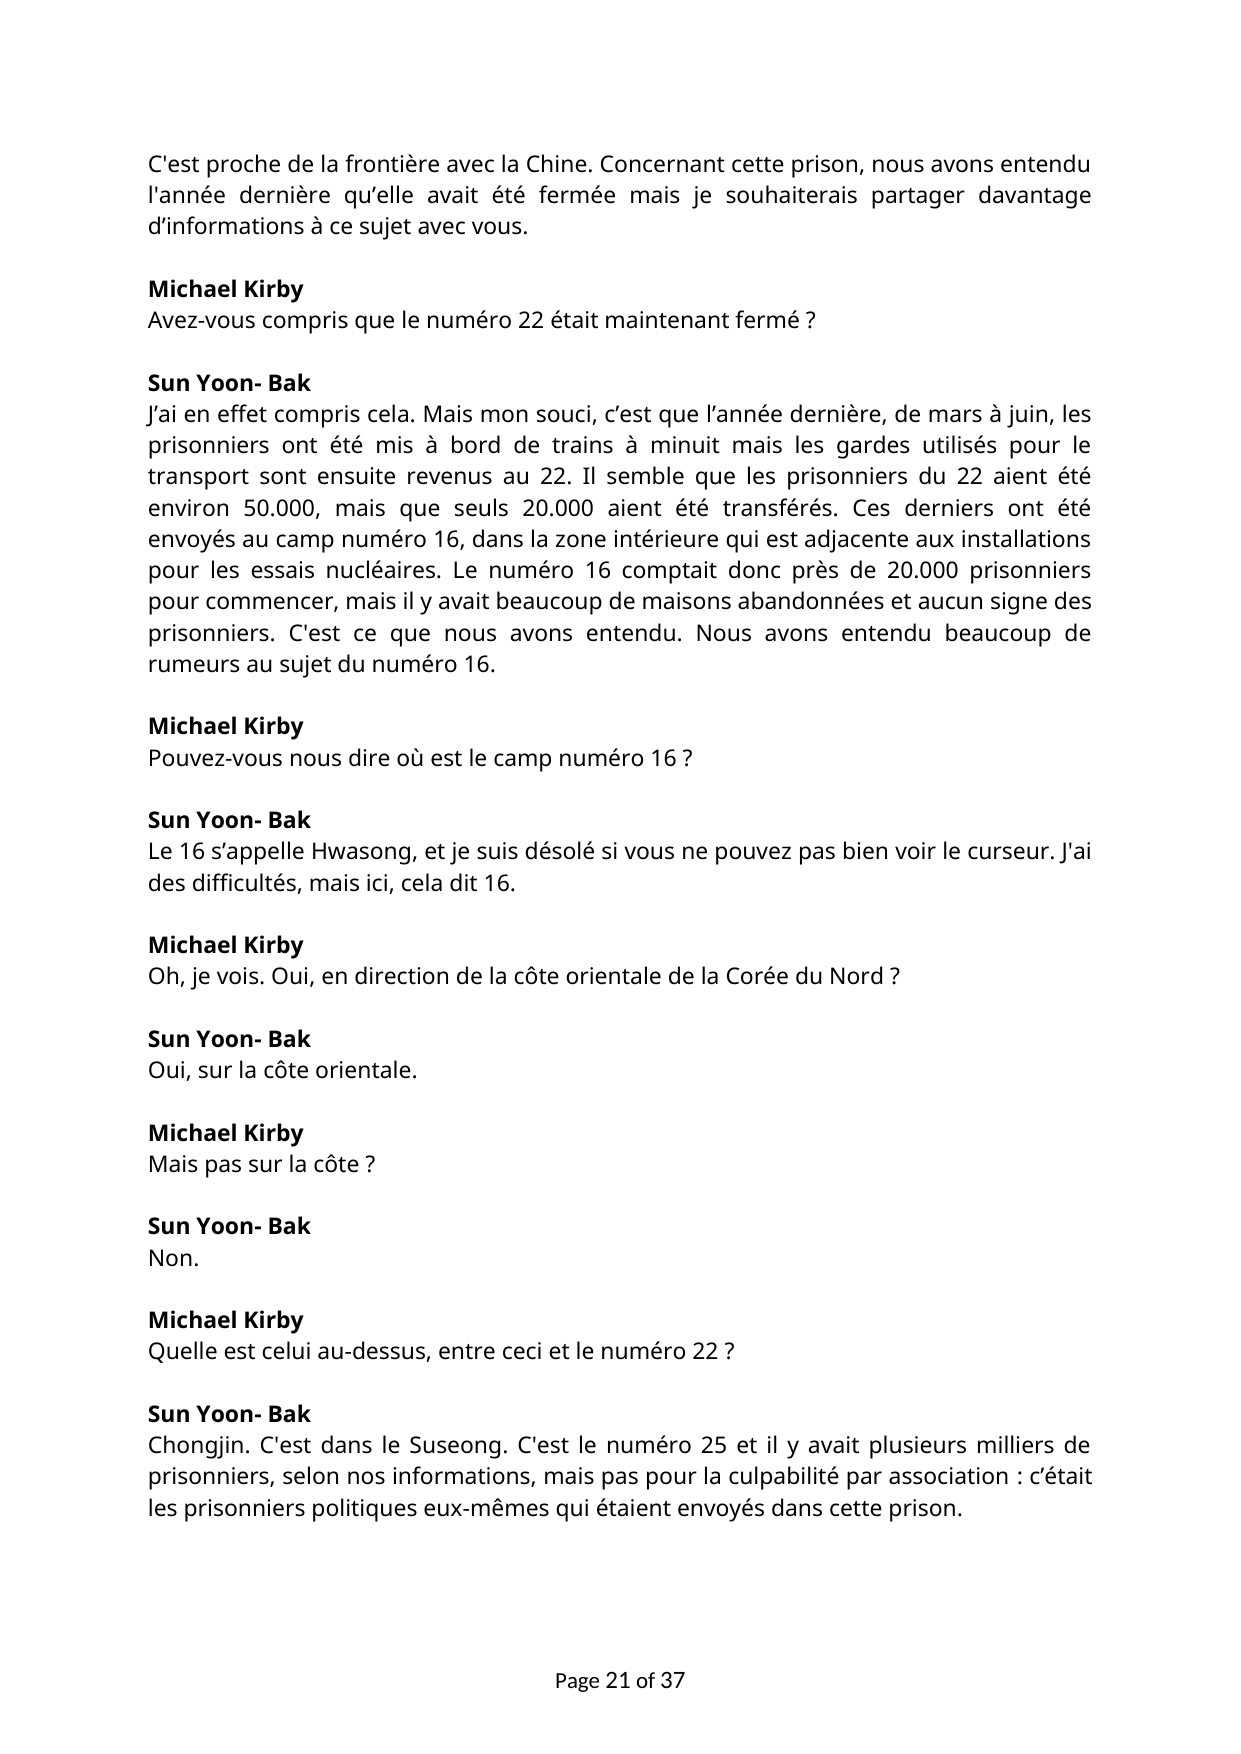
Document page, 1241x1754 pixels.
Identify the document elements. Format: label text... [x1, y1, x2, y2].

text Quelle est celui au-dessus, entre ceci et le numéro 22 ? [148, 1335, 1092, 1366]
text Michael Kirby [148, 1304, 1092, 1335]
text Chongjin. C'est dans le Suseong. C'est le numéro 25 et il y avait plusieurs milliers de prisonniers, selon nos informations, mais pas pour la culpabilité par association : c’était les prisonniers politiques eux-mêmes qui étaient envoyés dans cette prison. [148, 1429, 1092, 1523]
text Pouvez-vous nous dire où est le camp numéro 16 ? [148, 741, 1092, 773]
text Michael Kirby [148, 1116, 1092, 1148]
text Oh, je vois. Oui, en direction de la côte orientale de la Corée du Nord ? [148, 960, 1092, 991]
text Non. [148, 1241, 1092, 1273]
text Sun Yoon- Bak [148, 1210, 1092, 1241]
text Michael Kirby [148, 273, 1092, 304]
text Mais pas sur la côte ? [148, 1148, 1092, 1179]
text Oui, sur la côte orientale. [148, 1054, 1092, 1085]
text Sun Yoon- Bak [148, 1398, 1092, 1429]
text J’ai en effet compris cela. Mais mon souci, c’est que l’année dernière, de mars à juin, les prisonniers ont été mis à bord de trains à minuit mais les gardes utilisés pour le transport sont ensuite revenus au 22. Il semble que les prisonniers du 22 aient été environ 50.000, mais que seuls 20.000 aient été transférés. Ces derniers ont été envoyés au camp numéro 16, dans la zone intérieure qui est adjacente aux installations pour les essais nucléaires. Le numéro 16 comptait donc près de 20.000 prisonniers pour commencer, mais il y avait beaucoup de maisons abandonnées et aucun signe des prisonniers. C'est ce que nous avons entendu. Nous avons entendu beaucoup de rumeurs au sujet du numéro 16. [148, 398, 1092, 679]
text Sun Yoon- Bak [148, 1023, 1092, 1054]
text Michael Kirby [148, 710, 1092, 741]
text Le 16 s’appelle Hwasong, et je suis désolé si vous ne pouvez pas bien voir le curseur. J'ai des difficultés, mais ici, cela dit 16. [148, 835, 1092, 898]
text C'est proche de la frontière avec la Chine. Concernant cette prison, nous avons entendu l'année dernière qu’elle avait été fermée mais je souhaiterais partager davantage d’informations à ce sujet avec vous. [148, 148, 1092, 241]
text Sun Yoon- Bak [148, 366, 1092, 398]
text Michael Kirby [148, 929, 1092, 960]
text Sun Yoon- Bak [148, 804, 1092, 835]
text Avez-vous compris que le numéro 22 était maintenant fermé ? [148, 304, 1092, 335]
